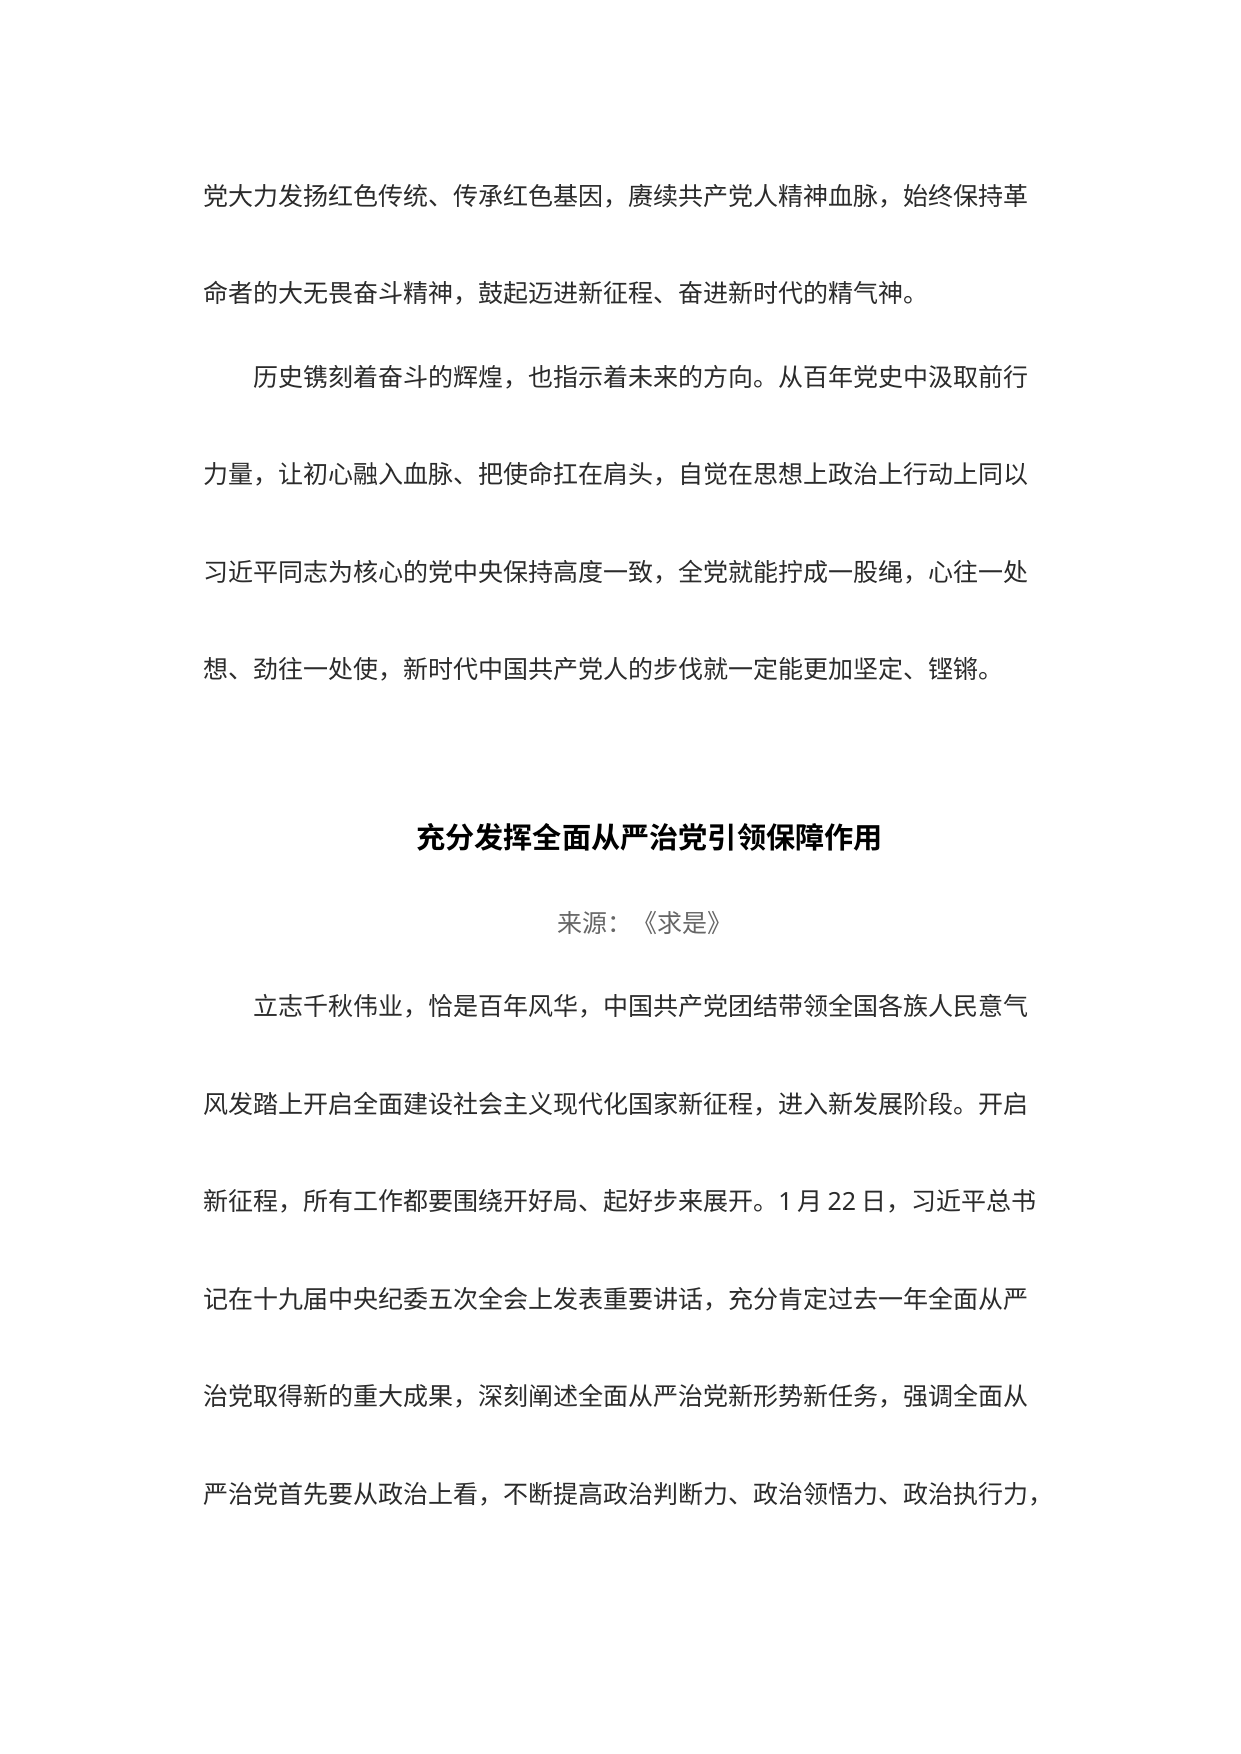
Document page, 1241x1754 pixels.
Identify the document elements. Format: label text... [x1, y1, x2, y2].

text 来源：《求是》 [187, 889, 1053, 954]
text 历史镌刻着奋斗的辉煌，也指示着未来的方向。从百年党史中汲取前行力量，让初心融入血脉、把使命扛在肩头，自觉在思想上政治上行动上同以习近平同志为核心的党中央保持高度一致，全党就能拧成一股绳，心往一处想、劲往一处使，新时代中国共产党人的步伐就一定能更加坚定、铿锵。 [203, 343, 1037, 700]
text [203, 972, 1037, 1525]
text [203, 162, 1037, 324]
text 充分发挥全面从严治党引领保障作用 [187, 803, 1053, 868]
